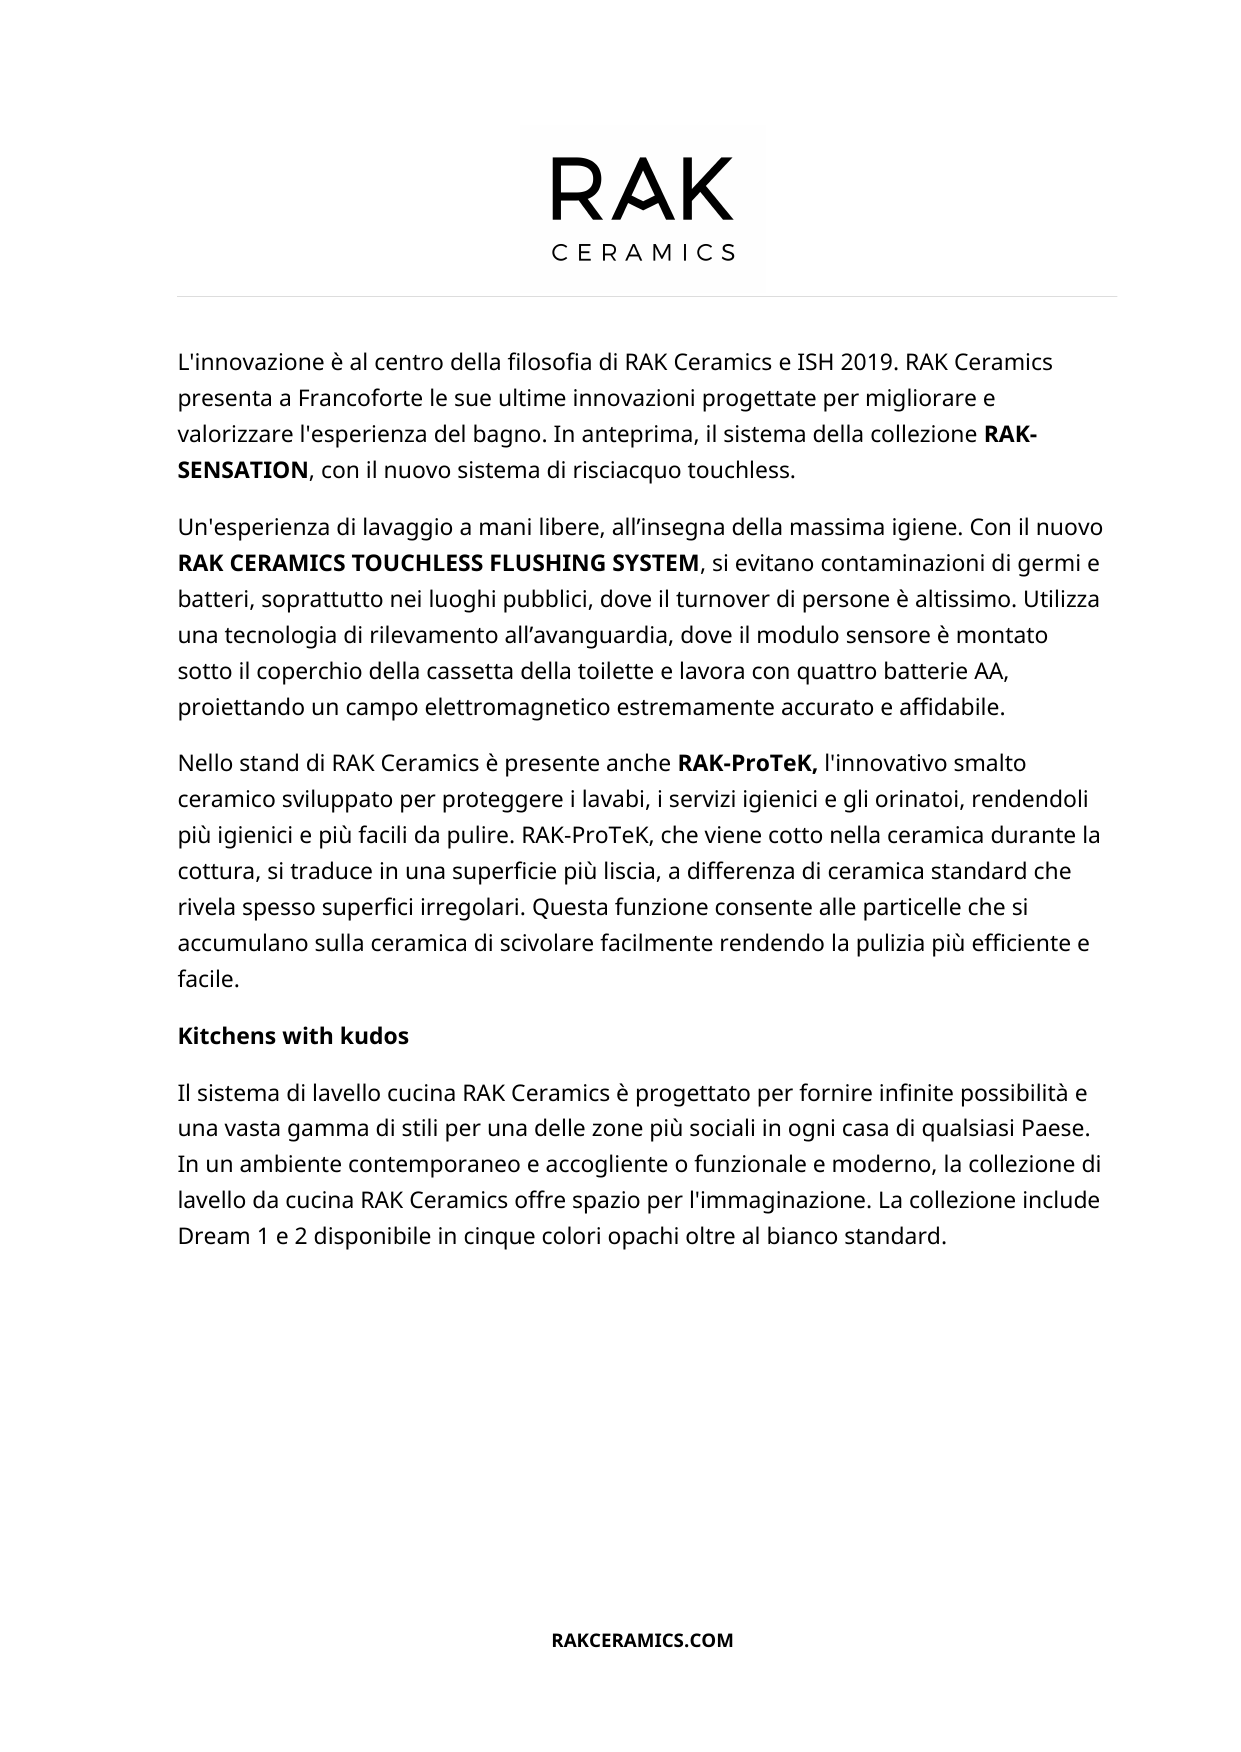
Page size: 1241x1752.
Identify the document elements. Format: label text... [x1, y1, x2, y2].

picture [520, 125, 766, 293]
text Kitchens with kudos [177, 1020, 1108, 1051]
text Nello stand di RAK Ceramics è presente anche RAK-ProTeK, l'innovativo smalto ceramico sviluppato per proteggere i lavabi, i servizi igienici e gli orinatoi, rendendoli più igienici e più facili da pulire. RAK-ProTeK, che viene cotto nella ceramica durante la cottura, si traduce in una superficie più liscia, a differenza di ceramica standard che rivela spesso superfici irregolari. Questa funzione consente alle particelle che si accumulano sulla ceramica di scivolare facilmente rendendo la pulizia più efficiente e facile. [177, 747, 1108, 994]
text Il sistema di lavello cucina RAK Ceramics è progettato per fornire infinite possibilità e una vasta gamma di stili per una delle zone più sociali in ogni casa di qualsiasi Paese. In un ambiente contemporaneo e accogliente o funzionale e moderno, la collezione di lavello da cucina RAK Ceramics offre spazio per l'immaginazione. La collezione include Dream 1 e 2 disponibile in cinque colori opachi oltre al bianco standard. [177, 1076, 1108, 1251]
text L'innovazione è al centro della filosofia di RAK Ceramics e ISH 2019. RAK Ceramics presenta a Francoforte le sue ultime innovazioni progettate per migliorare e valorizzare l'esperienza del bagno. In anteprima, il sistema della collezione RAK-SENSATION, con il nuovo sistema di risciacquo touchless. [177, 346, 1108, 485]
text Un'esperienza di lavaggio a mani libere, all’insegna della massima igiene. Con il nuovo RAK CERAMICS TOUCHLESS FLUSHING SYSTEM, si evitano contaminazioni di germi e batteri, soprattutto nei luoghi pubblici, dove il turnover di persone è altissimo. Utilizza una tecnologia di rilevamento all’avanguardia, dove il modulo sensore è montato sotto il coperchio della cassetta della toilette e lavora con quattro batterie AA, proiettando un campo elettromagnetico estremamente accurato e affidabile. [177, 511, 1108, 722]
